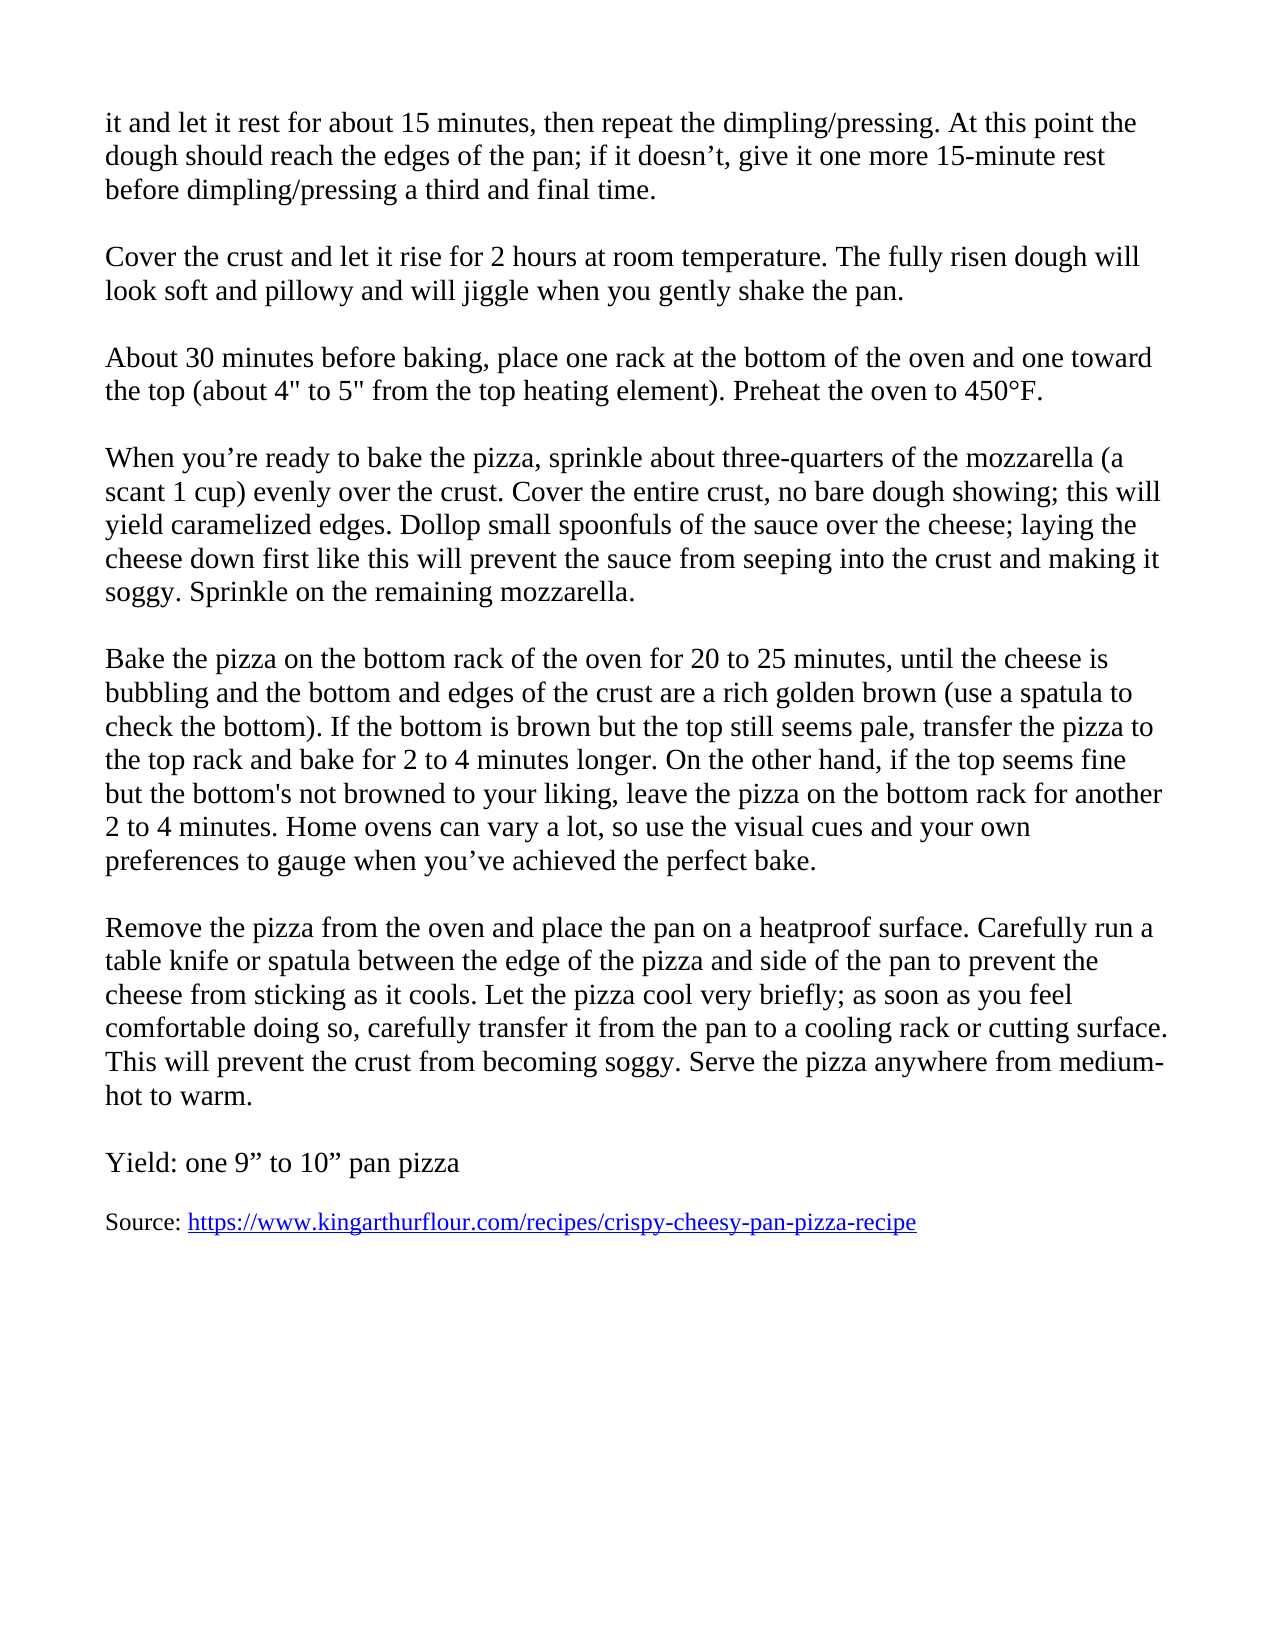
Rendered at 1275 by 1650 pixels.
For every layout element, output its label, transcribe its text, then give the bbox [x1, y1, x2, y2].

text Remove the pizza from the oven and place the pan on a heatproof surface. Carefully run a table knife or spatula between the edge of the pizza and side of the pan to prevent the cheese from sticking as it cools. Let the pizza cool very briefly; as soon as you feel comfortable doing so, carefully transfer it from the pan to a cooling rack or cutting surface. This will prevent the crust from becoming soggy. Serve the pizza anywhere from medium-hot to warm. [105, 910, 1170, 1111]
text About 30 minutes before baking, place one rack at the bottom of the oven and one toward the top (about 4" to 5" from the top heating element). Preheat the oven to 450°F. [105, 340, 1170, 407]
text Bake the pizza on the bottom rack of the oven for 20 to 25 minutes, until the cheese is bubbling and the bottom and edges of the crust are a rich golden brown (use a spatula to check the bottom). If the bottom is brown but the top still seems pale, transfer the pizza to the top rack and bake for 2 to 4 minutes longer. On the other hand, if the top seems fine but the bottom's not browned to your liking, leave the pizza on the bottom rack for another 2 to 4 minutes. Home ovens can vary a lot, so use the visual cues and your own preferences to gauge when you’ve achieved the perfect bake. [105, 642, 1170, 876]
text Cover the crust and let it rise for 2 hours at room temperature. The fully risen dough will look soft and pillowy and will jiggle when you gently shake the pan. [105, 239, 1170, 306]
text Yield: one 9” to 10” pan pizza [105, 1145, 1170, 1178]
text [105, 105, 1170, 206]
text When you’re ready to bake the pizza, sprinkle about three-quarters of the mozzarella (a scant 1 cup) evenly over the crust. Cover the entire crust, no bare dough showing; this will yield caramelized edges. Dollop small spoonfuls of the sauce over the cheese; laying the cheese down first like this will prevent the sauce from seeping into the crust and making it soggy. Sprinkle on the remaining mozzarella. [105, 440, 1170, 608]
text Source: https://www.kingarthurflour.com/recipes/crispy-cheesy-pan-pizza-recipe [105, 1207, 1170, 1236]
